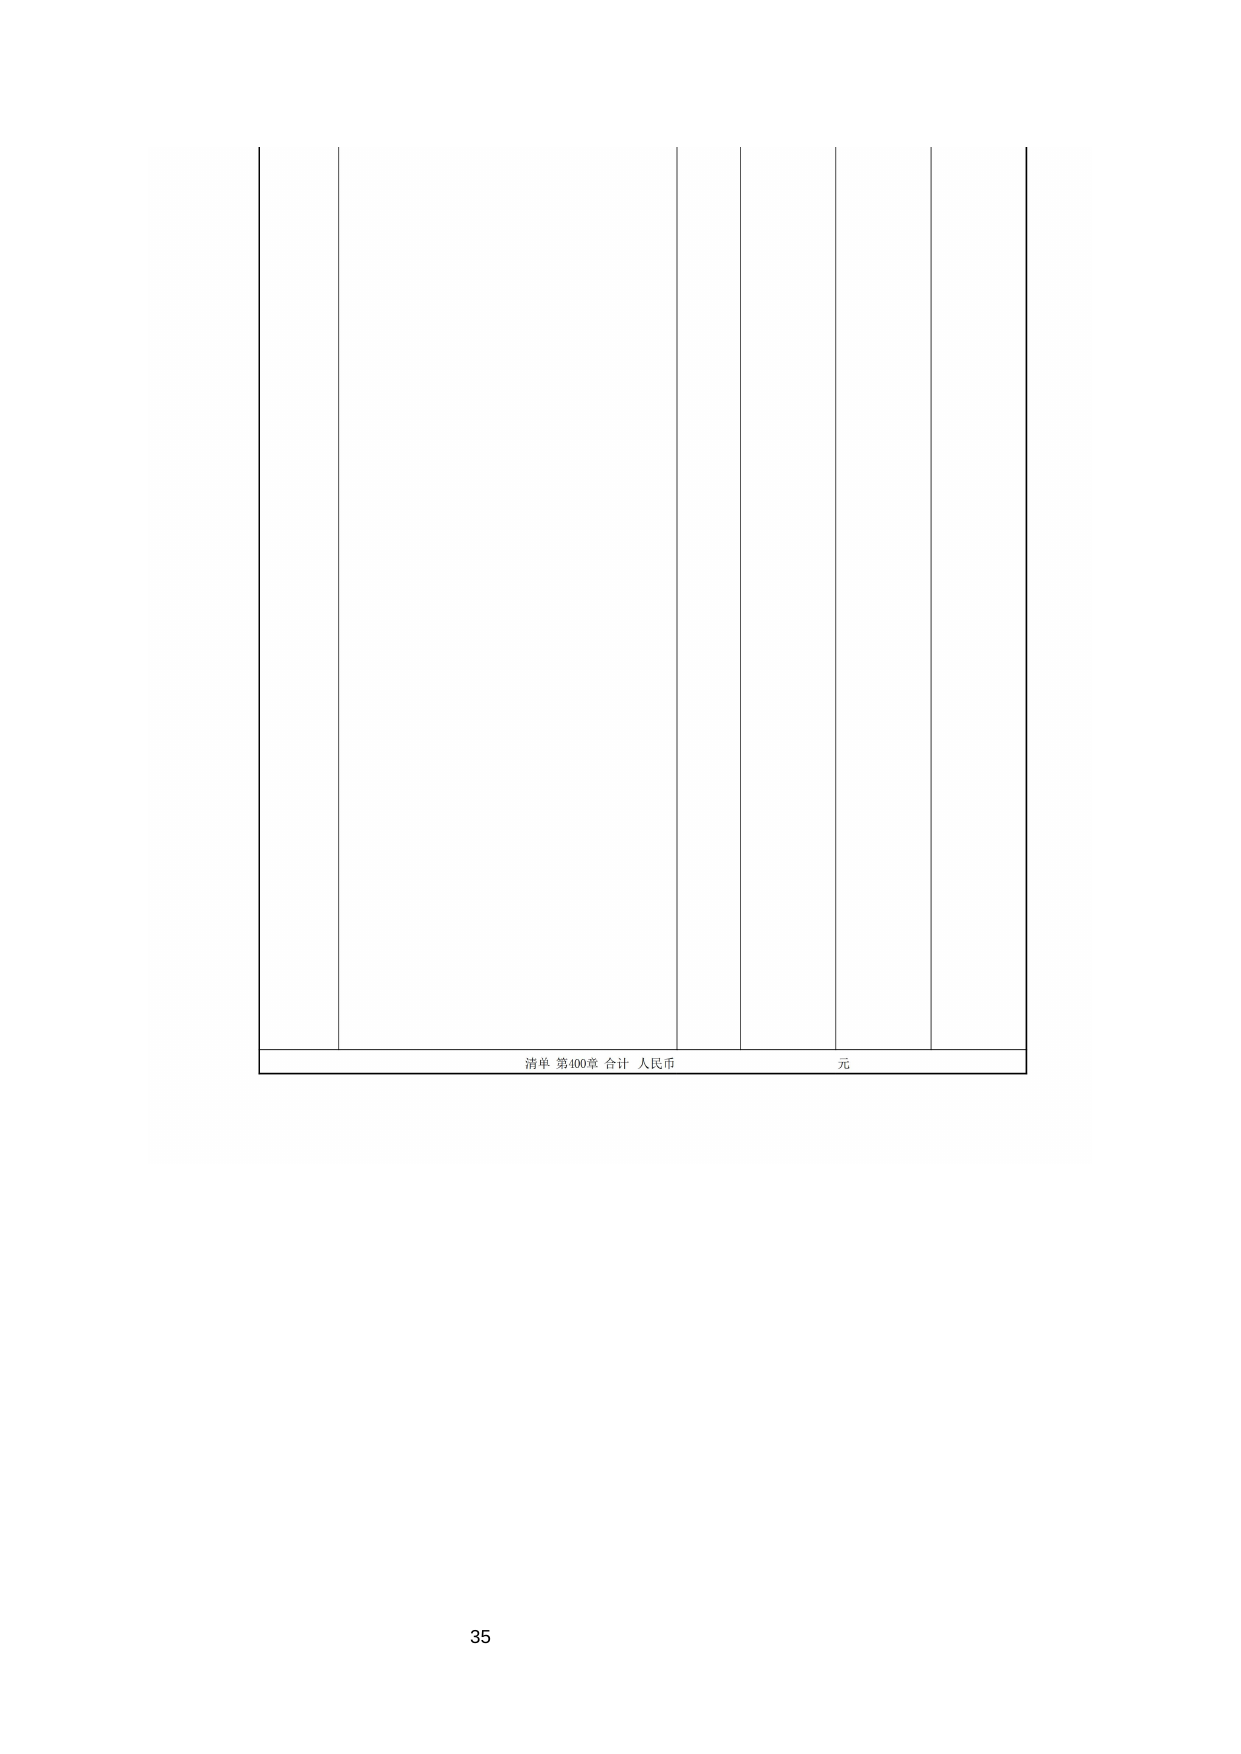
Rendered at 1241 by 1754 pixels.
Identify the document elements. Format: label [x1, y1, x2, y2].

picture [148, 147, 1093, 1164]
